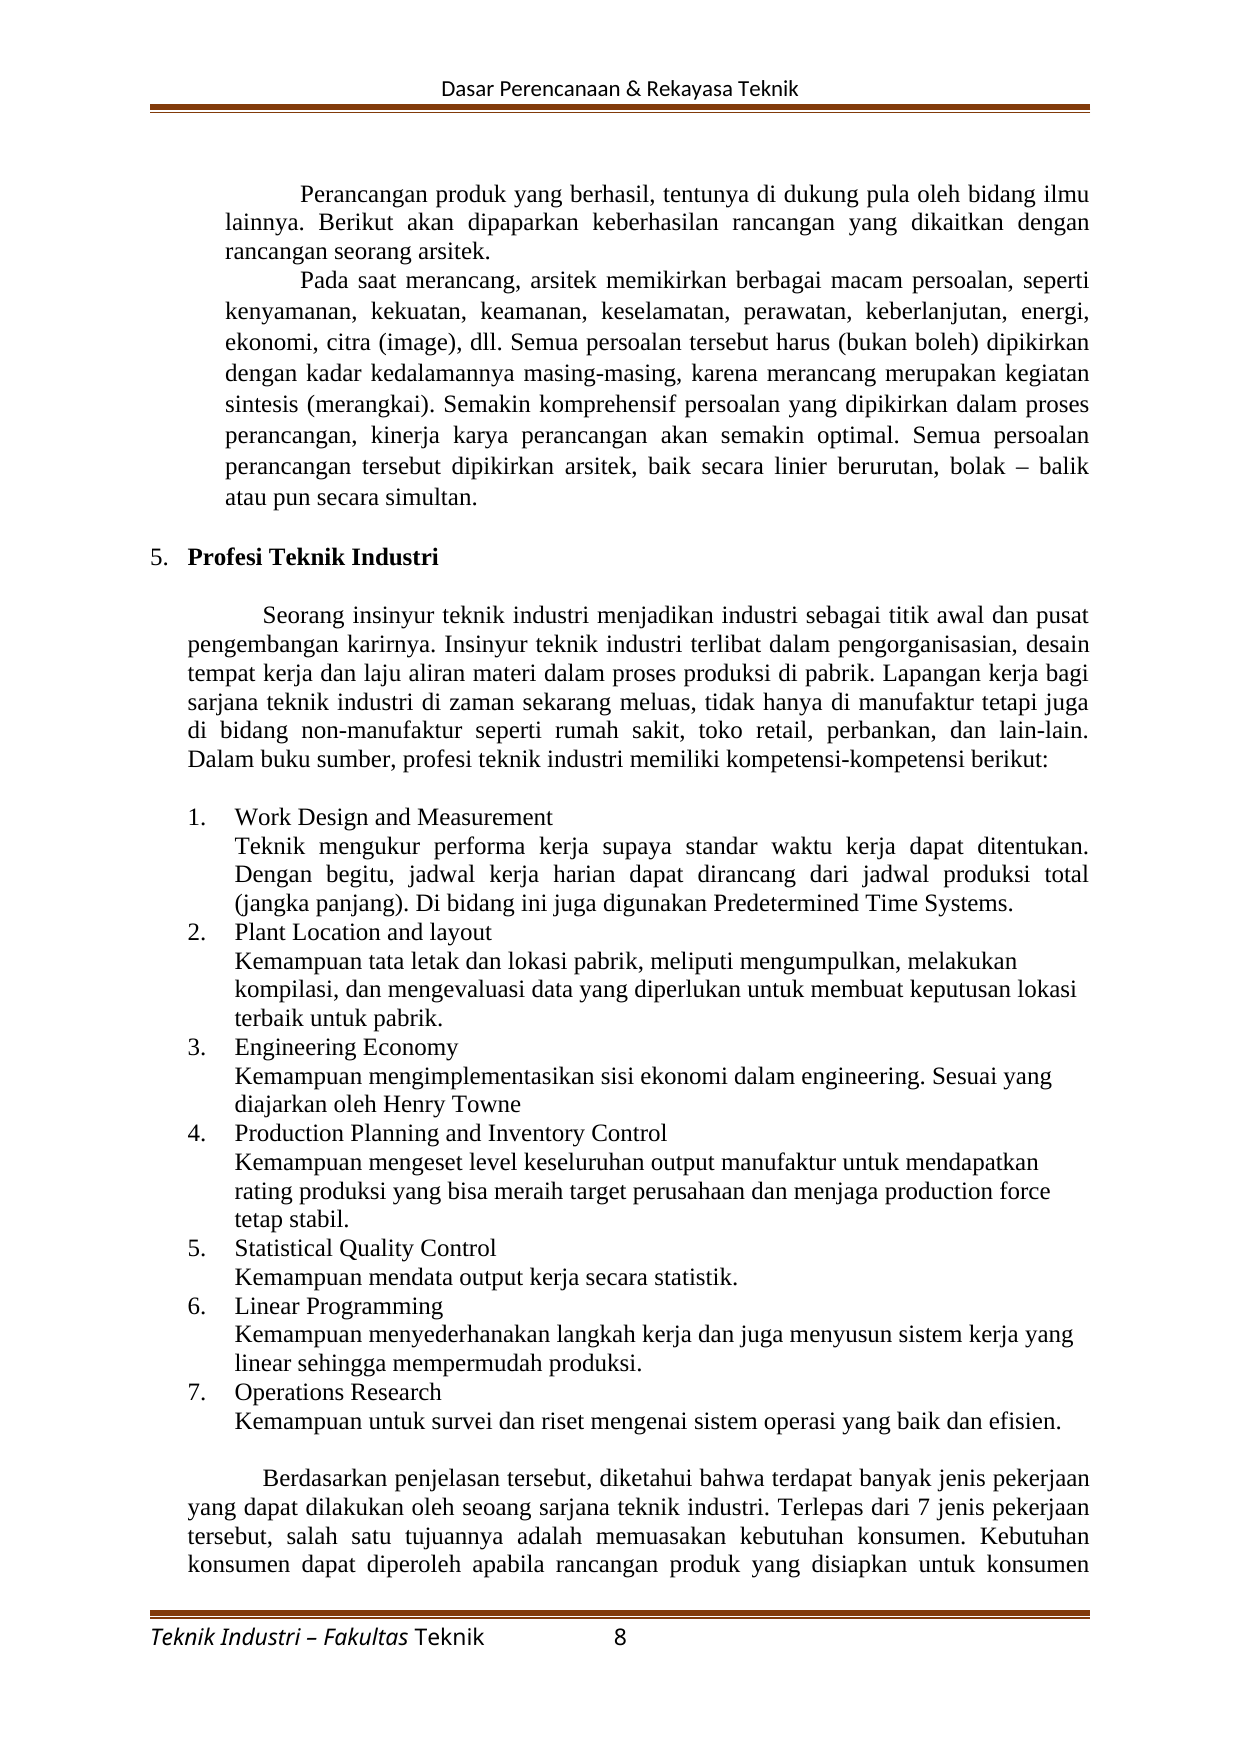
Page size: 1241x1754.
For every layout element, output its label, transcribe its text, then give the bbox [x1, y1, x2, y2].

list Kemampuan tata letak dan lokasi pabrik, meliputi mengumpulkan, melakukan kompilasi, dan mengevaluasi data yang diperlukan untuk membuat keputusan lokasi terbaik untuk pabrik. [234, 946, 1090, 1032]
list Operations Research Kemampuan untuk survei dan riset mengenai sistem operasi yang baik dan efisien. [187, 1377, 1090, 1434]
list Production Planning and Inventory Control Kemampuan mengeset level keseluruhan output manufaktur untuk mendapatkan rating produksi yang bisa meraih target perusahaan dan menjaga production force tetap stabil. [187, 1118, 1090, 1233]
list Statistical Quality Control Kemampuan mendata output kerja secara statistik. [187, 1233, 1090, 1291]
list Engineering Economy Kemampuan mengimplementasikan sisi ekonomi dalam engineering. Sesuai yang diajarkan oleh Henry Towne [187, 1032, 1090, 1118]
text Perancangan produk yang berhasil, tentunya di dukung pula oleh bidang ilmu lainnya. Berikut akan dipaparkan keberhasilan rancangan yang dikaitkan dengan rancangan seorang arsitek. [225, 179, 1090, 265]
list Profesi Teknik Industri [150, 542, 1090, 571]
text Seorang insinyur teknik industri menjadikan industri sebagai titik awal dan pusat pengembangan karirnya. Insinyur teknik industri terlibat dalam pengorganisasian, desain tempat kerja dan laju aliran materi dalam proses produksi di pabrik. Lapangan kerja bagi sarjana teknik industri di zaman sekarang meluas, tidak hanya di manufaktur tetapi juga di bidang non-manufaktur seperti rumah sakit, toko retail, perbankan, dan lain-lain. Dalam buku sumber, profesi teknik industri memiliki kompetensi-kompetensi berikut: [187, 600, 1090, 773]
text Pada saat merancang, arsitek memikirkan berbagai macam persoalan, seperti kenyamanan, kekuatan, keamanan, keselamatan, perawatan, keberlanjutan, energi, ekonomi, citra (image), dll. Semua persoalan tersebut harus (bukan boleh) dipikirkan dengan kadar kedalamannya masing-masing, karena merancang merupakan kegiatan sintesis (merangkai). Semakin komprehensif persoalan yang dipikirkan dalam proses perancangan, kinerja karya perancangan akan semakin optimal. Semua persoalan perancangan tersebut dipikirkan arsitek, baik secara linier berurutan, bolak – balik atau pun secara simultan. [225, 265, 1090, 511]
list Linear Programming Kemampuan menyederhanakan langkah kerja dan juga menyusun sistem kerja yang linear sehingga mempermudah produksi. [187, 1291, 1090, 1377]
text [187, 1463, 1090, 1578]
list Teknik mengukur performa kerja supaya standar waktu kerja dapat ditentukan. Dengan begitu, jadwal kerja harian dapat dirancang dari jadwal produksi total (jangka panjang). Di bidang ini juga digunakan Predetermined Time Systems. [234, 831, 1090, 917]
list Plant Location and layout [187, 917, 1090, 946]
list Work Design and Measurement [187, 802, 1090, 831]
